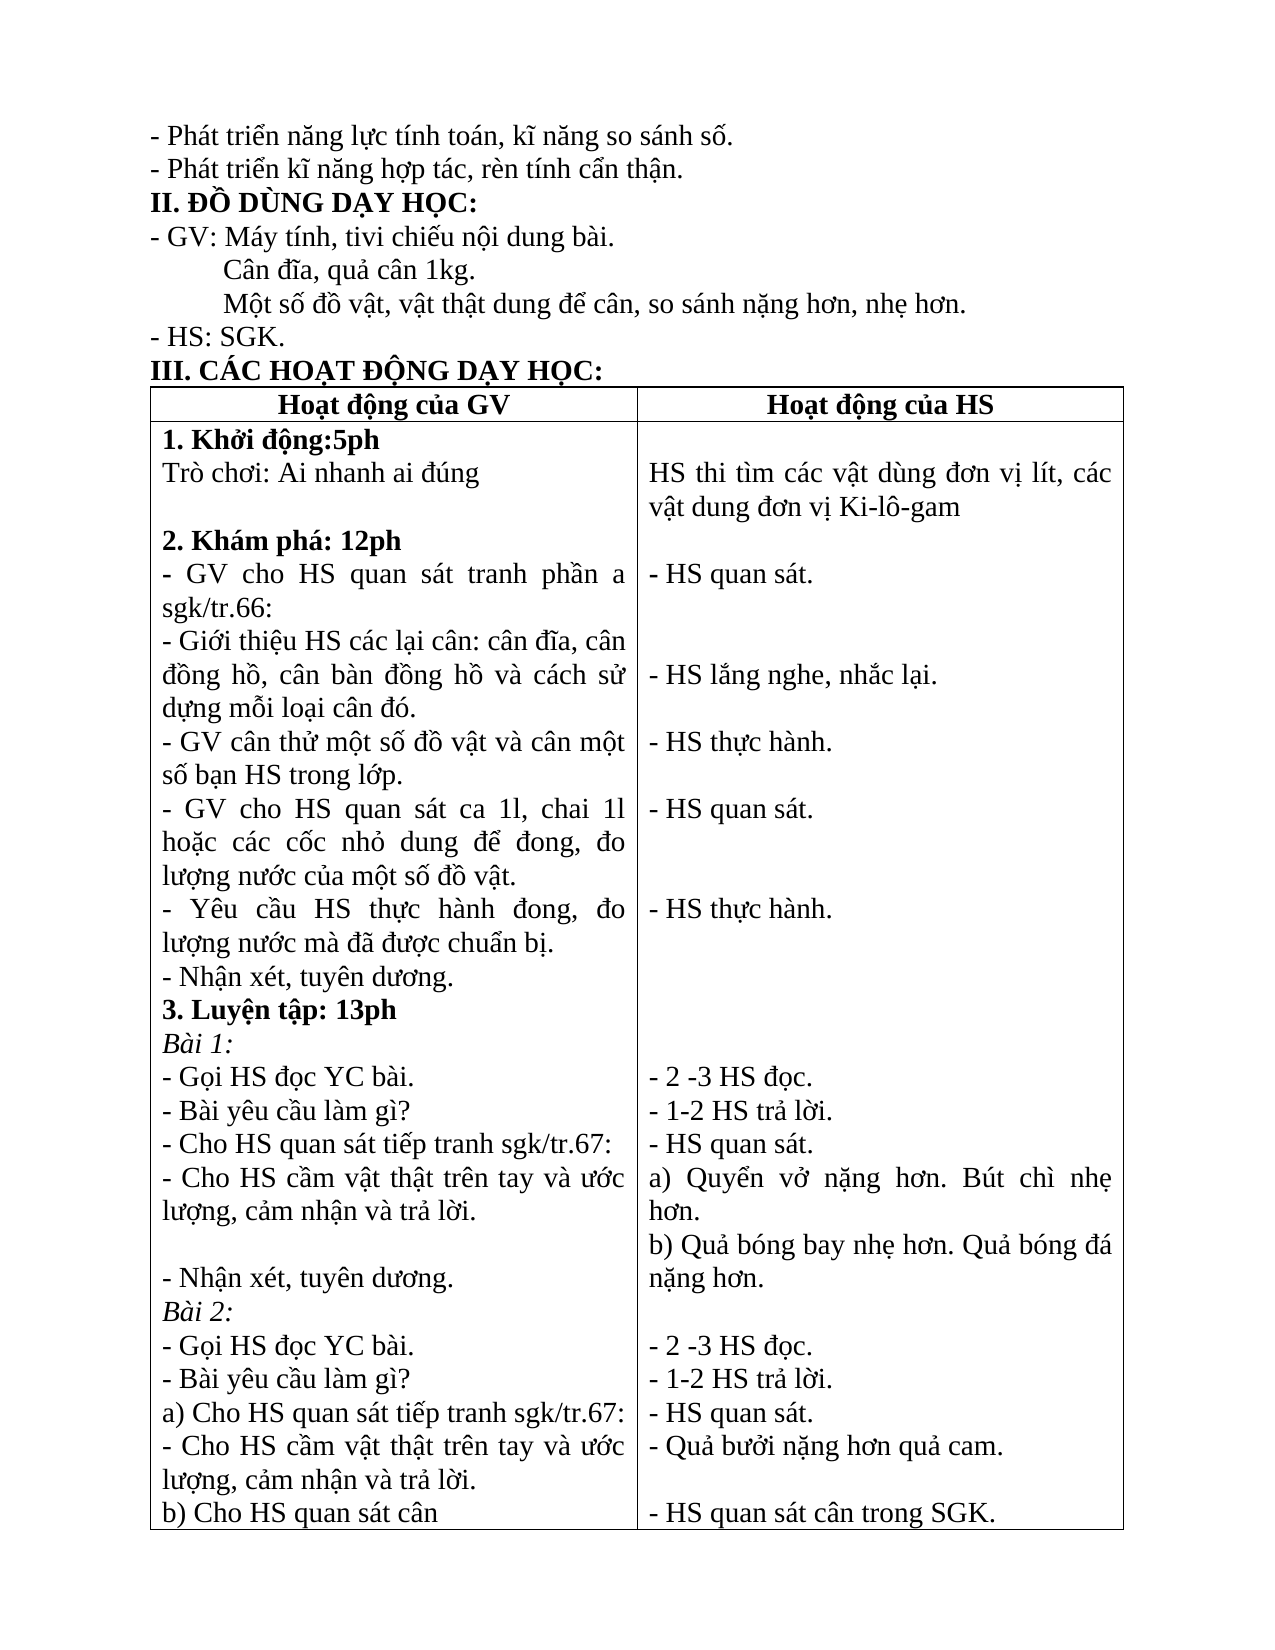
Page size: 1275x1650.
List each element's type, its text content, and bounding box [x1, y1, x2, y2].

text III. CÁC HOẠT ĐỘNG DẠY HỌC: [150, 353, 1125, 386]
text II. ĐỒ DÙNG DẠY HỌC: [150, 185, 1125, 219]
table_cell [151, 422, 637, 1529]
table_header Hoạt động của HS [638, 388, 1123, 421]
text Cân đĩa, quả cân 1kg. [150, 252, 1125, 286]
text - GV: Máy tính, tivi chiếu nội dung bài. [150, 219, 1125, 252]
text - Phát triển năng lực tính toán, kĩ năng so sánh số. [150, 118, 1125, 152]
text Một số đồ vật, vật thật dung để cân, so sánh nặng hơn, nhẹ hơn. [150, 286, 1125, 319]
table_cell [638, 422, 1123, 1529]
text - HS: SGK. [150, 319, 1125, 353]
text - Phát triển kĩ năng hợp tác, rèn tính cẩn thận. [150, 152, 1125, 185]
table_header Hoạt động của GV [151, 388, 637, 421]
